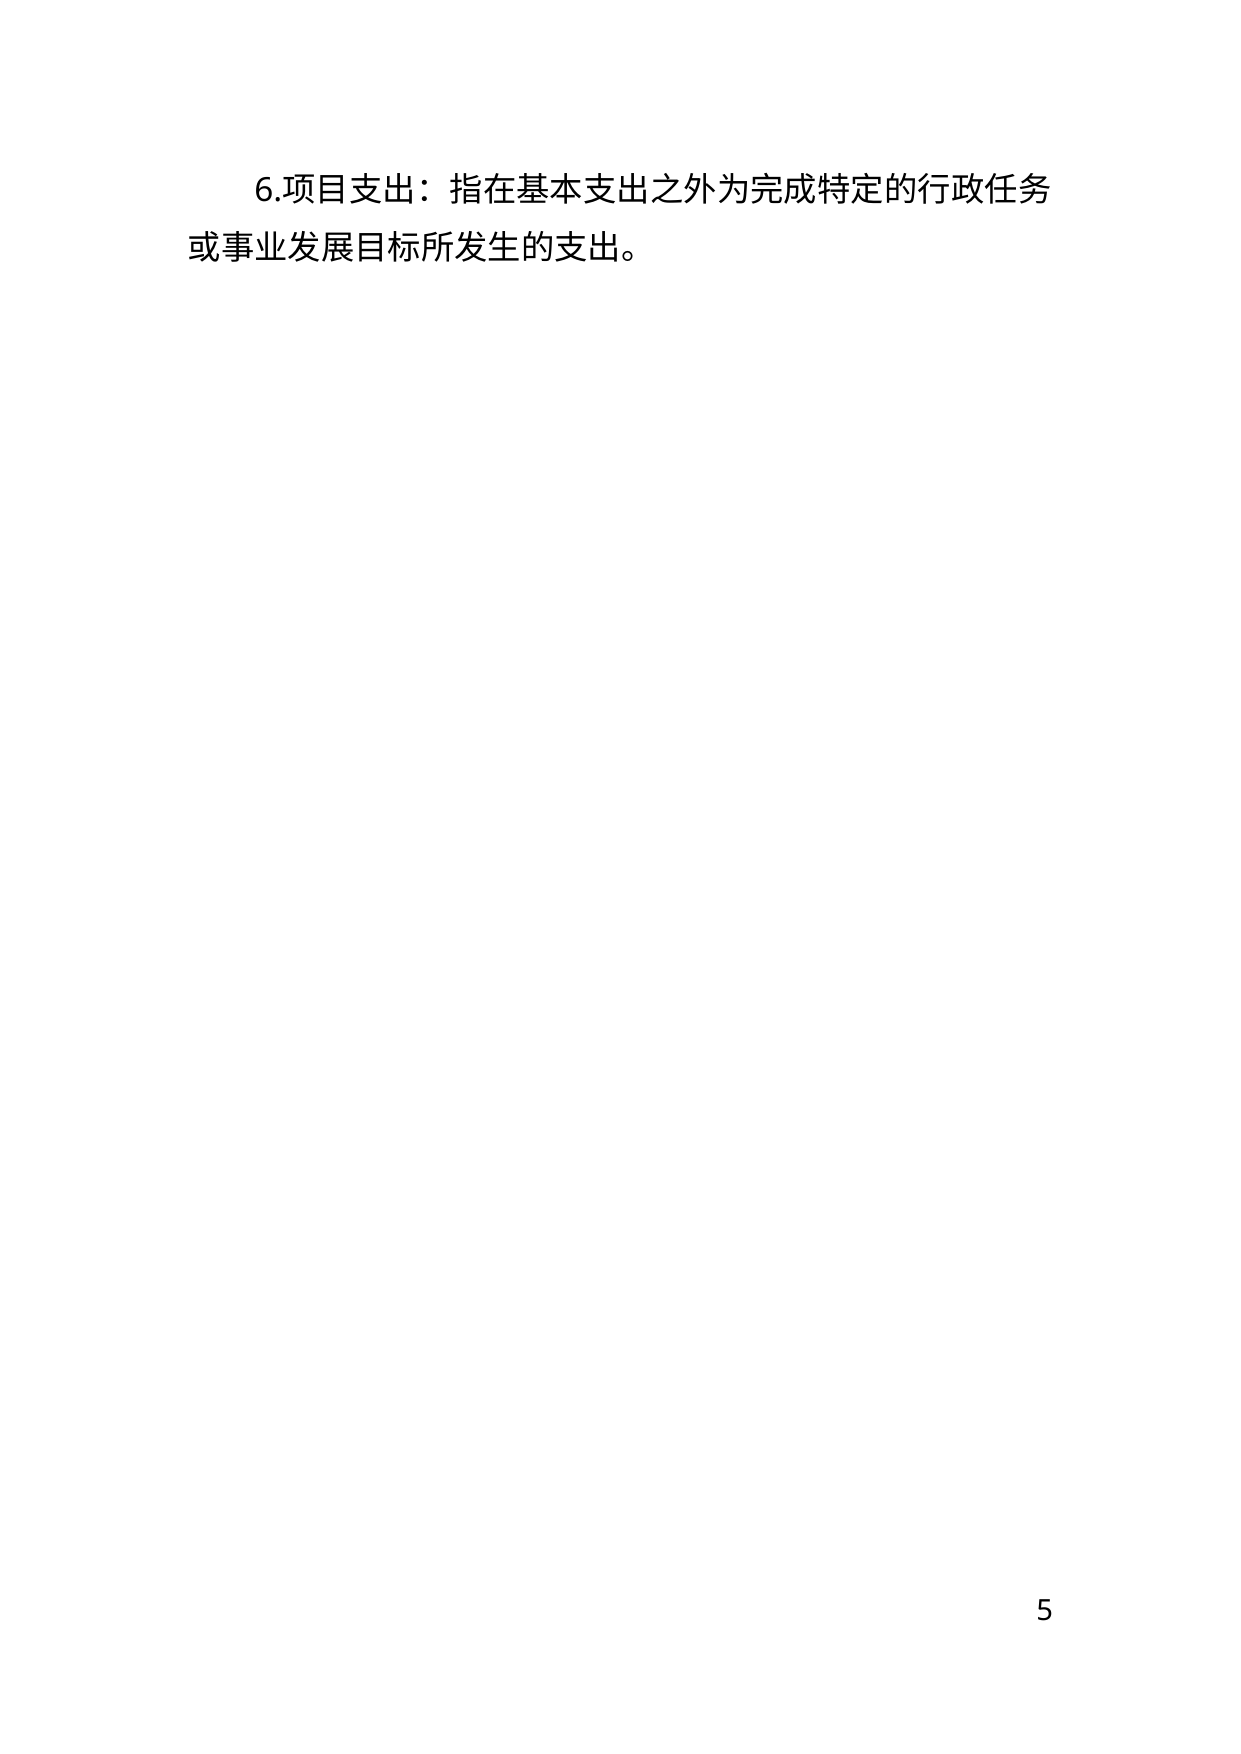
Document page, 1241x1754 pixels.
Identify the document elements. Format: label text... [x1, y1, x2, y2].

text 6.项目支出：指在基本支出之外为完成特定的行政任务或事业发展目标所发生的支出。 [187, 155, 1053, 271]
